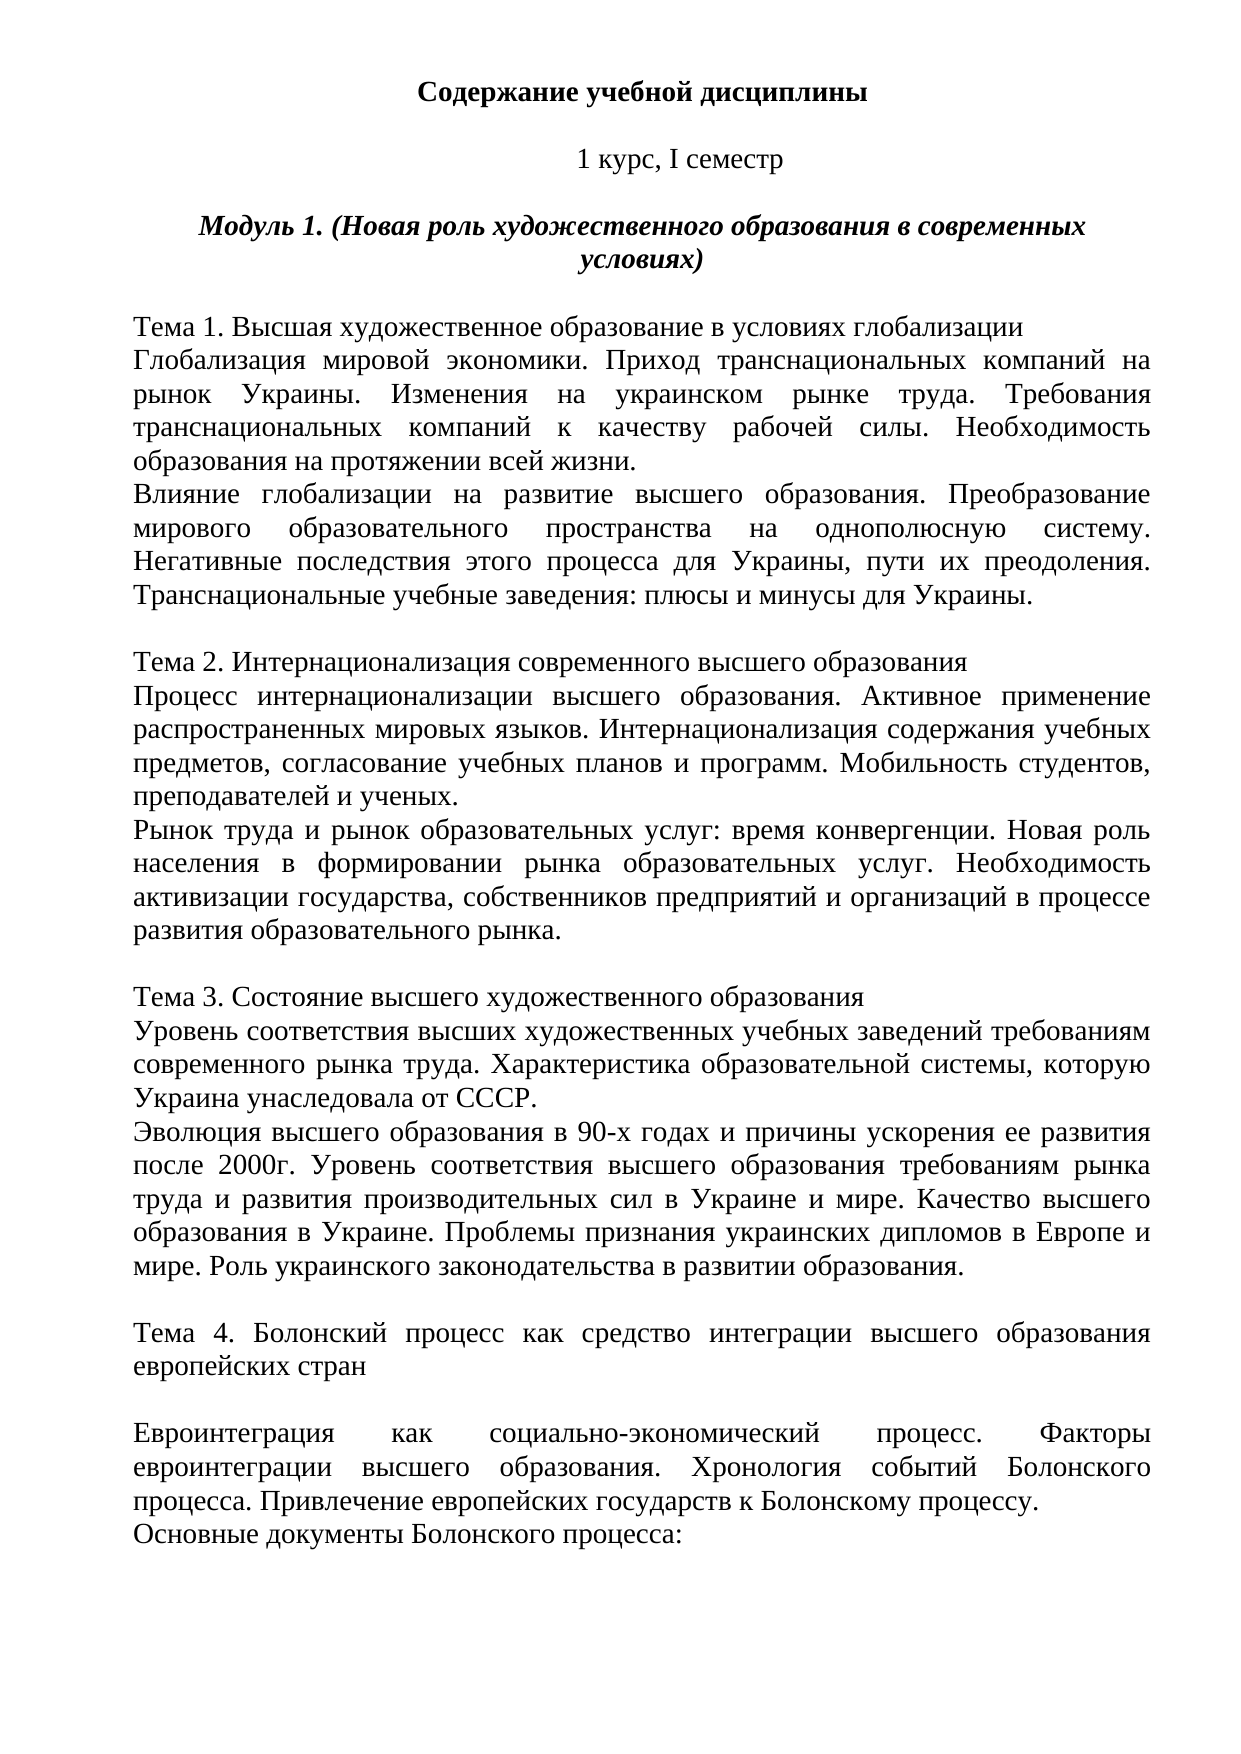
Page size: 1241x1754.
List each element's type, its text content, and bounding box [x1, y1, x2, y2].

text Тема 1. Высшая художественное образование в условиях глобализации [133, 309, 1152, 342]
text Процесс интернационализации высшего образования. Активное применение распространенных мировых языков. Интернационализация содержания учебных предметов, согласование учебных планов и программ. Мобильность студентов, преподавателей и ученых. [133, 678, 1152, 812]
text Тема 2. Интернационализация современного высшего образования [133, 644, 1152, 678]
text Рынок труда и рынок образовательных услуг: время конвергенции. Новая роль населения в формировании рынка образовательных услуг. Необходимость активизации государства, собственников предприятий и организаций в процессе развития образовательного рынка. [133, 812, 1152, 946]
text 1 курс, І семестр [208, 141, 1152, 174]
text Эволюция высшего образования в 90-х годах и причины ускорения ее развития после 2000г. Уровень соответствия высшего образования требованиям рынка труда и развития производительных сил в Украине и мире. Качество высшего образования в Украине. Проблемы признания украинских дипломов в Европе и мире. Роль украинского законодательства в развитии образования. [133, 1114, 1152, 1281]
text Тема 3. Состояние высшего художественного образования [133, 979, 1152, 1013]
text Содержание учебной дисциплины [133, 74, 1152, 107]
text Влияние глобализации на развитие высшего образования. Преобразование мирового образовательного пространства на однополюсную систему. Негативные последствия этого процесса для Украины, пути их преодоления. Транснациональные учебные заведения: плюсы и минусы для Украины. [133, 476, 1152, 611]
text Основные документы Болонского процесса: [133, 1516, 1152, 1550]
text Модуль 1. (Новая роль художественного образования в современных условиях) [133, 208, 1152, 275]
text Евроинтеграция как социально-экономический процесс. Факторы евроинтеграции высшего образования. Хронология событий Болонского процесса. Привлечение европейских государств к Болонскому процессу. [133, 1416, 1152, 1516]
text Уровень соответствия высших художественных учебных заведений требованиям современного рынка труда. Характеристика образовательной системы, которую Украина унаследовала от СССР. [133, 1013, 1152, 1114]
text Глобализация мировой экономики. Приход транснациональных компаний на рынок Украины. Изменения на украинском рынке труда. Требования транснациональных компаний к качеству рабочей силы. Необходимость образования на протяжении всей жизни. [133, 342, 1152, 476]
text Тема 4. Болонский процесс как средство интеграции высшего образования европейских стран [133, 1315, 1152, 1382]
